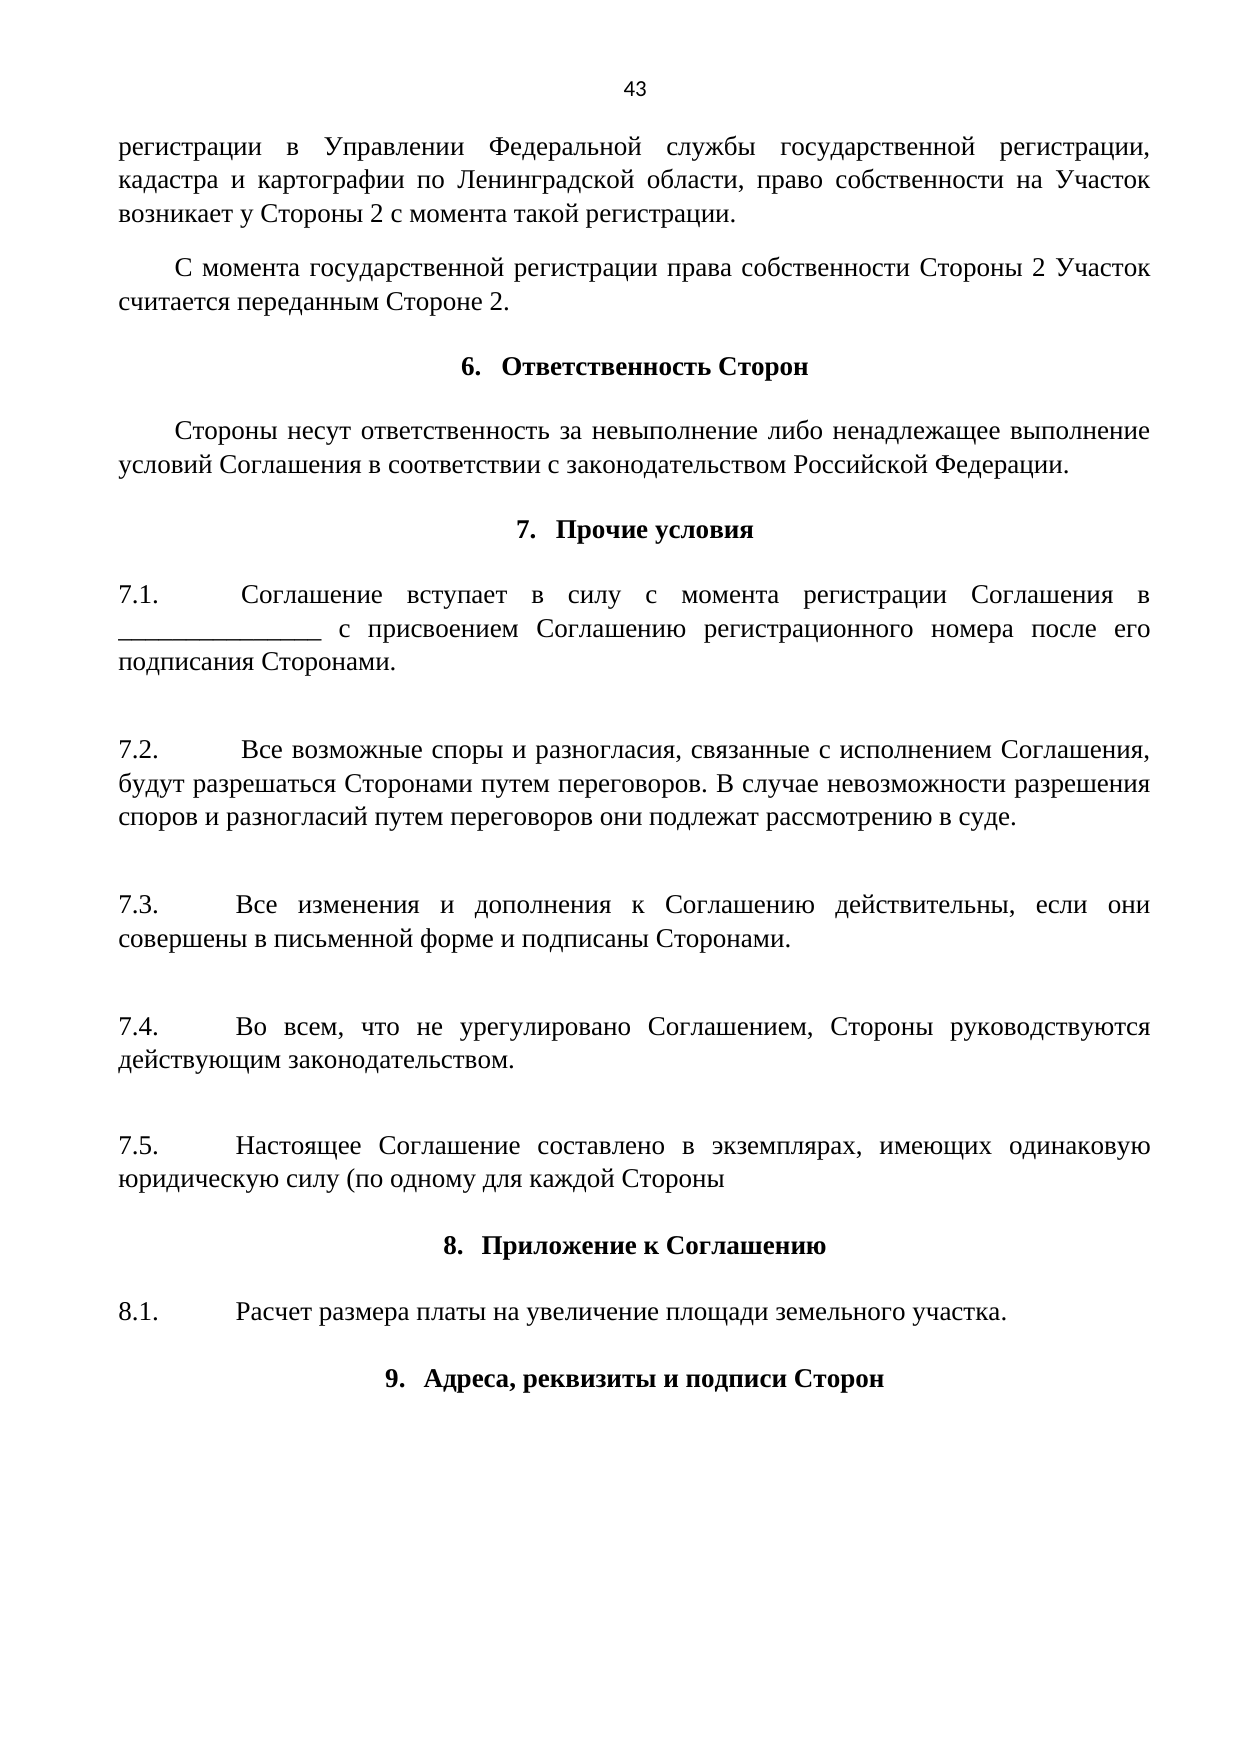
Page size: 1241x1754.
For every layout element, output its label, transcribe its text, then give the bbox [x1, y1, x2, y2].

list Прочие условия [118, 513, 1152, 544]
list Приложение к Соглашению [118, 1229, 1152, 1260]
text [118, 130, 1152, 228]
list Расчет размера платы на увеличение площади земельного участка. [118, 1296, 1152, 1327]
list Соглашение вступает в силу с момента регистрации Соглашения в _______________ с присвоением Соглашению регистрационного номера после его подписания Сторонами. [118, 578, 1152, 676]
list Все изменения и дополнения к Соглашению действительны, если они совершены в письменной форме и подписаны Сторонами. [118, 888, 1152, 953]
list Адреса, реквизиты и подписи Сторон [118, 1362, 1152, 1393]
list Во всем, что не урегулировано Соглашением, Стороны руководствуются действующим законодательством. [118, 1011, 1152, 1074]
text Стороны несут ответственность за невыполнение либо ненадлежащее выполнение условий Соглашения в соответствии с законодательством Российской Федерации. [118, 414, 1152, 479]
text С момента государственной регистрации права собственности Стороны 2 Участок считается переданным Стороне 2. [118, 251, 1152, 316]
list Настоящее Соглашение составлено в экземплярах, имеющих одинаковую юридическую силу (по одному для каждой Стороны [118, 1129, 1152, 1193]
list Все возможные споры и разногласия, связанные с исполнением Соглашения, будут разрешаться Сторонами путем переговоров. В случае невозможности разрешения споров и разногласий путем переговоров они подлежат рассмотрению в суде. [118, 733, 1152, 831]
list Ответственность Сторон [118, 349, 1152, 381]
